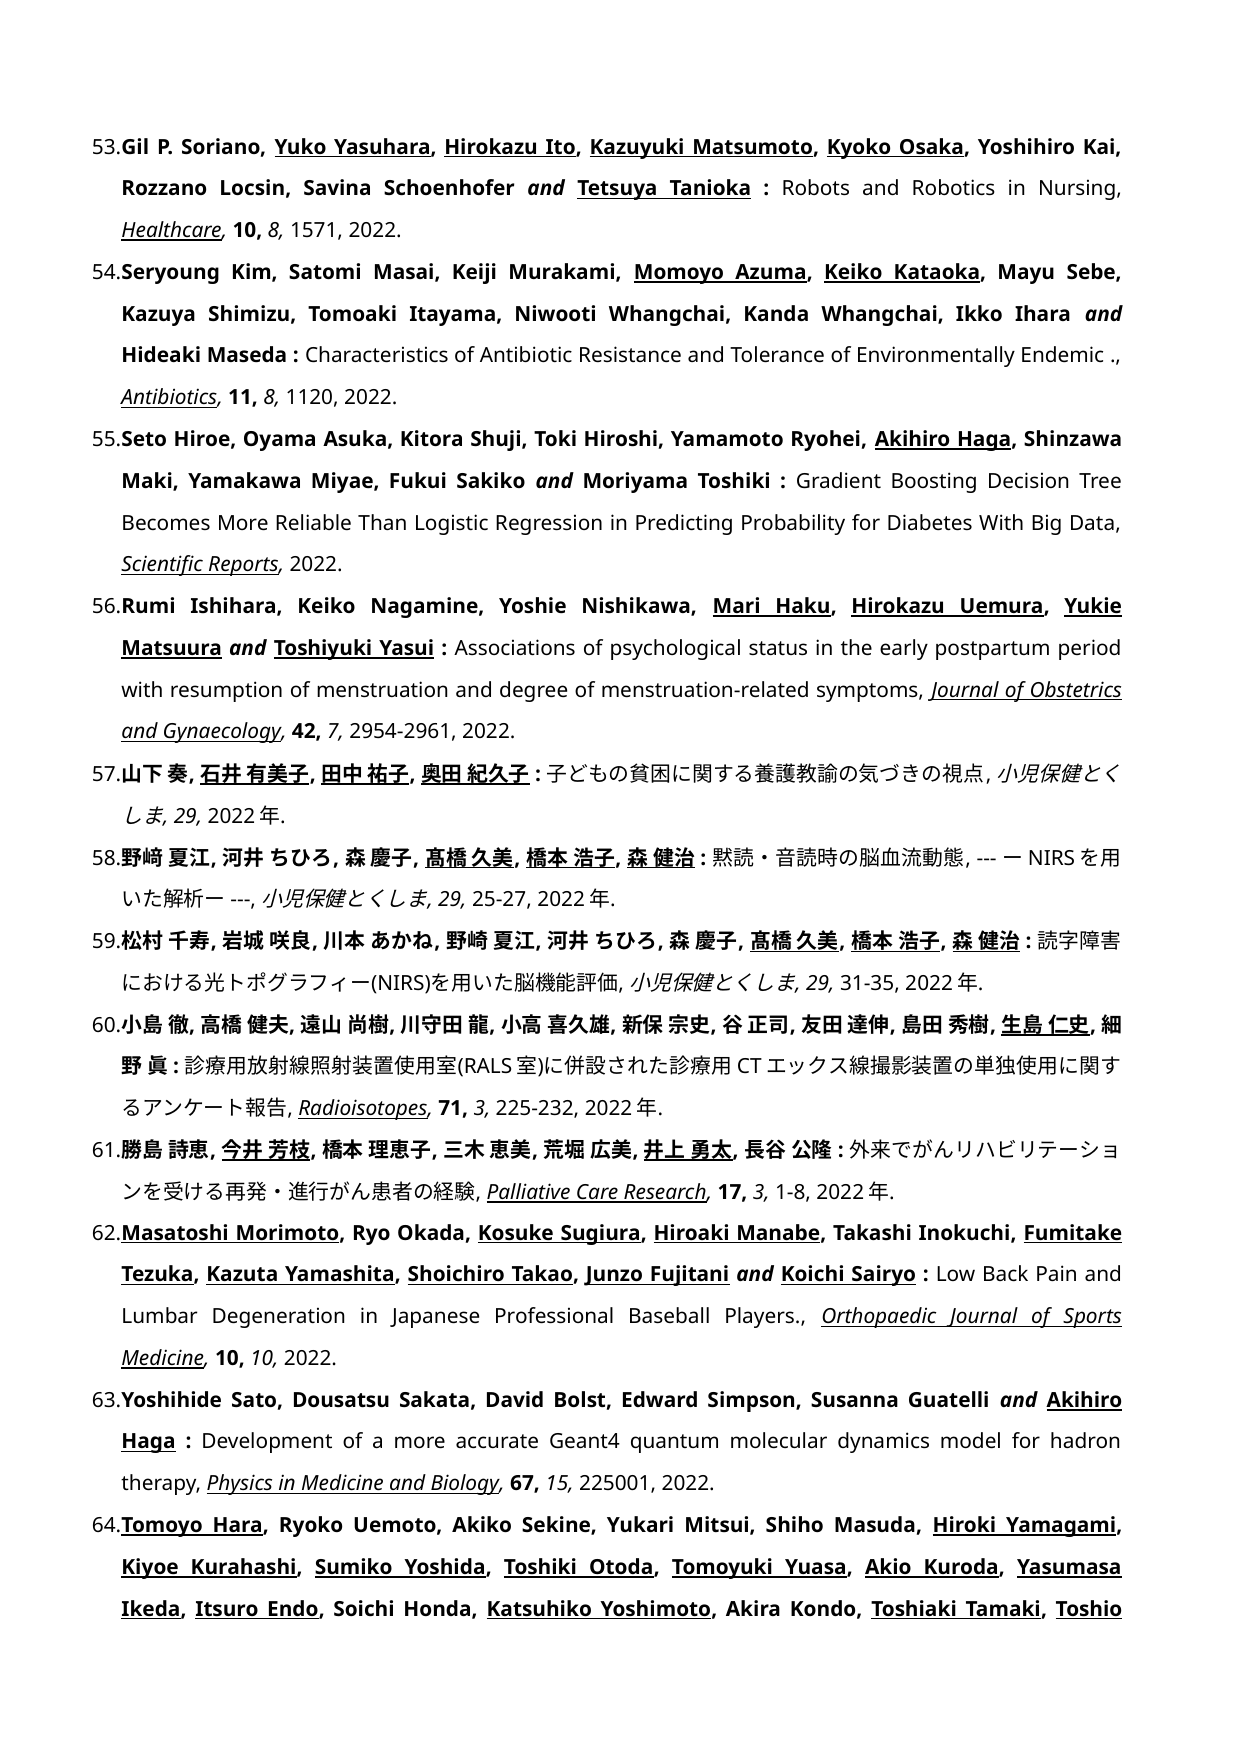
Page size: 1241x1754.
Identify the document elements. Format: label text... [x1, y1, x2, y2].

list Rumi Ishihara, Keiko Nagamine, Yoshie Nishikawa, Mari Haku, Hirokazu Uemura, Yukie Matsuura and Toshiyuki Yasui : Associations of psychological status in the early postpartum period with resumption of menstruation and degree of menstruation-related symptoms, Journal of Obstetrics and Gynaecology, 42, 7, 2954-2961, 2022. [92, 584, 1122, 752]
list Masatoshi Morimoto, Ryo Okada, Kosuke Sugiura, Hiroaki Manabe, Takashi Inokuchi, Fumitake Tezuka, Kazuta Yamashita, Shoichiro Takao, Junzo Fujitani and Koichi Sairyo : Low Back Pain and Lumbar Degeneration in Japanese Professional Baseball Players., Orthopaedic Journal of Sports Medicine, 10, 10, 2022. [92, 1211, 1122, 1378]
list 勝島 詩恵, 今井 芳枝, 橋本 理恵子, 三木 恵美, 荒堀 広美, 井上 勇太, 長谷 公隆 : 外来でがんリハビリテーションを受ける再発・進行がん患者の経験, Palliative Care Research, 17, 3, 1-8, 2022年. [92, 1128, 1122, 1211]
list 松村 千寿, 岩城 咲良, 川本 あかね, 野崎 夏江, 河井 ちひろ, 森 慶子, 髙橋 久美, 橋本 浩子, 森 健治 : 読字障害における光トポグラフィー(NIRS)を用いた脳機能評価, 小児保健とくしま, 29, 31-35, 2022年. [92, 919, 1122, 1002]
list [92, 1503, 1122, 1629]
list Yoshihide Sato, Dousatsu Sakata, David Bolst, Edward Simpson, Susanna Guatelli and Akihiro Haga : Development of a more accurate Geant4 quantum molecular dynamics model for hadron therapy, Physics in Medicine and Biology, 67, 15, 225001, 2022. [92, 1378, 1122, 1503]
list Seto Hiroe, Oyama Asuka, Kitora Shuji, Toki Hiroshi, Yamamoto Ryohei, Akihiro Haga, Shinzawa Maki, Yamakawa Miyae, Fukui Sakiko and Moriyama Toshiki : Gradient Boosting Decision Tree Becomes More Reliable Than Logistic Regression in Predicting Probability for Diabetes With Big Data, Scientific Reports, 2022. [92, 417, 1122, 584]
list Gil P. Soriano, Yuko Yasuhara, Hirokazu Ito, Kazuyuki Matsumoto, Kyoko Osaka, Yoshihiro Kai, Rozzano Locsin, Savina Schoenhofer and Tetsuya Tanioka : Robots and Robotics in Nursing, Healthcare, 10, 8, 1571, 2022. [92, 125, 1122, 250]
list Seryoung Kim, Satomi Masai, Keiji Murakami, Momoyo Azuma, Keiko Kataoka, Mayu Sebe, Kazuya Shimizu, Tomoaki Itayama, Niwooti Whangchai, Kanda Whangchai, Ikko Ihara and Hideaki Maseda : Characteristics of Antibiotic Resistance and Tolerance of Environmentally Endemic ., Antibiotics, 11, 8, 1120, 2022. [92, 250, 1122, 417]
list 山下 奏, 石井 有美子, 田中 祐子, 奥田 紀久子 : 子どもの貧困に関する養護教諭の気づきの視点, 小児保健とくしま, 29, 2022年. [92, 752, 1122, 835]
list 野﨑 夏江, 河井 ちひろ, 森 慶子, 髙橋 久美, 橋本 浩子, 森 健治 : 黙読・音読時の脳血流動態, --- ーNIRSを用いた解析ー ---, 小児保健とくしま, 29, 25-27, 2022年. [92, 835, 1122, 919]
list 小島 徹, 高橋 健夫, 遠山 尚樹, 川守田 龍, 小高 喜久雄, 新保 宗史, 谷 正司, 友田 達伸, 島田 秀樹, 生島 仁史, 細野 眞 : 診療用放射線照射装置使用室(RALS室)に併設された診療用CTエックス線撮影装置の単独使用に関するアンケート報告, Radioisotopes, 71, 3, 225-232, 2022年. [92, 1002, 1122, 1128]
